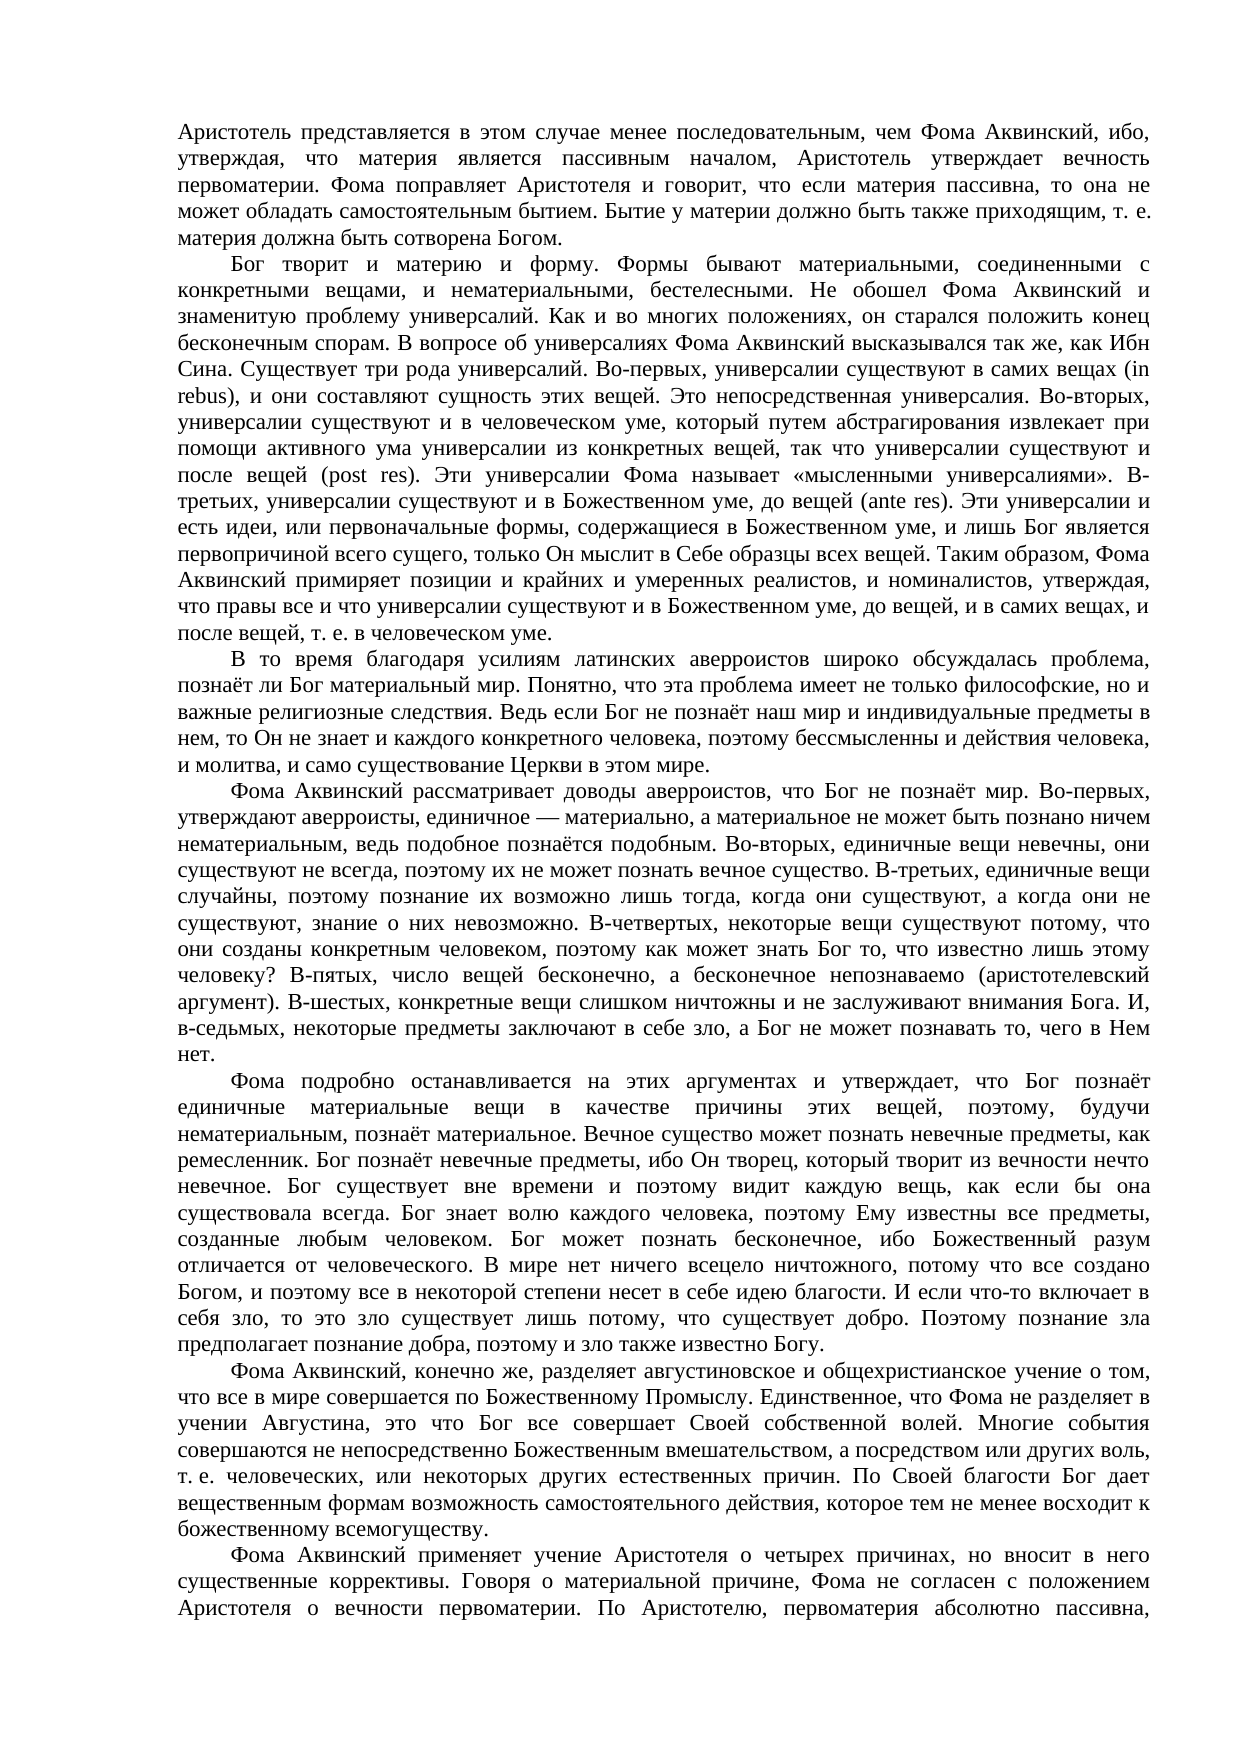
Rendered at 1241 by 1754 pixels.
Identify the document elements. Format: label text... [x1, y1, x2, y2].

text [177, 1541, 1152, 1620]
text Фома подробно останавливается на этих аргументах и утверждает, что Бог познаёт единичные материальные вещи в качестве причины этих вещей, поэтому, будучи нематериальным, познаёт материальное. Вечное существо может познать невечные предметы, как ремесленник. Бог познаёт невечные предметы, ибо Он творец, который творит из вечности нечто невечное. Бог существует вне времени и поэтому видит каждую вещь, как если бы она существовала всегда. Бог знает волю каждого человека, поэтому Ему известны все предметы, созданные любым человеком. Бог может познать бесконечное, ибо Божественный разум отличается от человеческого. В мире нет ничего всецело ничтожного, потому что все создано Богом, и поэтому все в некоторой степени несет в себе идею благости. И если что-то включает в себя зло, то это зло существует лишь потому, что существует добро. Поэтому познание зла предполагает познание добра, поэтому и зло также известно Богу. [177, 1067, 1152, 1357]
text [177, 118, 1152, 250]
text В то время благодаря усилиям латинских аверроистов широко обсуждалась проблема, познаёт ли Бог материальный мир. Понятно, что эта проблема имеет не только философские, но и важные религиозные следствия. Ведь если Бог не познаёт наш мир и индивидуальные предметы в нем, то Он не знает и каждого конкретного человека, поэтому бессмысленны и действия человека, и молитва, и само существование Церкви в этом мире. [177, 645, 1152, 777]
text Бог творит и материю и форму. Формы бывают материальными, соединенными с конкретными вещами, и нематериальными, бестелесными. Не обошел Фома Аквинский и знаменитую проблему универсалий. Как и во многих положениях, он старался положить конец бесконечным спорам. В вопросе об универсалиях Фома Аквинский высказывался так же, как Ибн Сина. Существует три рода универсалий. Во-первых, универсалии существуют в самих вещах (in rebus), и они составляют сущность этих вещей. Это непосредственная универсалия. Во-вторых, универсалии существуют и в человеческом уме, который путем абстрагирования извлекает при помощи активного ума универсалии из конкретных вещей, так что универсалии существуют и после вещей (post res). Эти универсалии Фома называет «мысленными универсалиями». В-третьих, универсалии существуют и в Божественном уме, до вещей (ante res). Эти универсалии и есть идеи, или первоначальные формы, содержащиеся в Божественном уме, и лишь Бог является первопричиной всего сущего, только Он мыслит в Себе образцы всех вещей. Таким образом, Фома Аквинский примиряет позиции и крайних и умеренных реалистов, и номиналистов, утверждая, что правы все и что универсалии существуют и в Божественном уме, до вещей, и в самих вещах, и после вещей, т. е. в человеческом уме. [177, 250, 1152, 645]
text Фома Аквинский рассматривает доводы аверроистов, что Бог не познаёт мир. Во-первых, утверждают аверроисты, единичное — материально, а материальное не может быть познано ничем нематериальным, ведь подобное познаётся подобным. Во-вторых, единичные вещи невечны, они существуют не всегда, поэтому их не может познать вечное существо. В-третьих, единичные вещи случайны, поэтому познание их возможно лишь тогда, когда они существуют, а когда они не существуют, знание о них невозможно. В-четвертых, некоторые вещи существуют потому, что они созданы конкретным человеком, поэтому как может знать Бог то, что известно лишь этому человеку? В-пятых, число вещей бесконечно, а бесконечное непознаваемо (аристотелевский аргумент). В-шестых, конкретные вещи слишком ничтожны и не заслуживают внимания Бога. И, в-седьмых, некоторые предметы заключают в себе зло, а Бог не может познавать то, чего в Нем нет. [177, 777, 1152, 1067]
text Фома Аквинский, конечно же, разделяет августиновское и общехристианское учение о том, что все в мире совершается по Божественному Промыслу. Единственное, что Фома не разделяет в учении Августина, это что Бог все совершает Своей собственной волей. Многие события совершаются не непосредственно Божественным вмешательством, а посредством или других воль, т. е. человеческих, или некоторых других естественных причин. По Своей благости Бог дает вещественным формам возможность самостоятельного действия, которое тем не менее восходит к божественному всемогуществу. [177, 1357, 1152, 1541]
